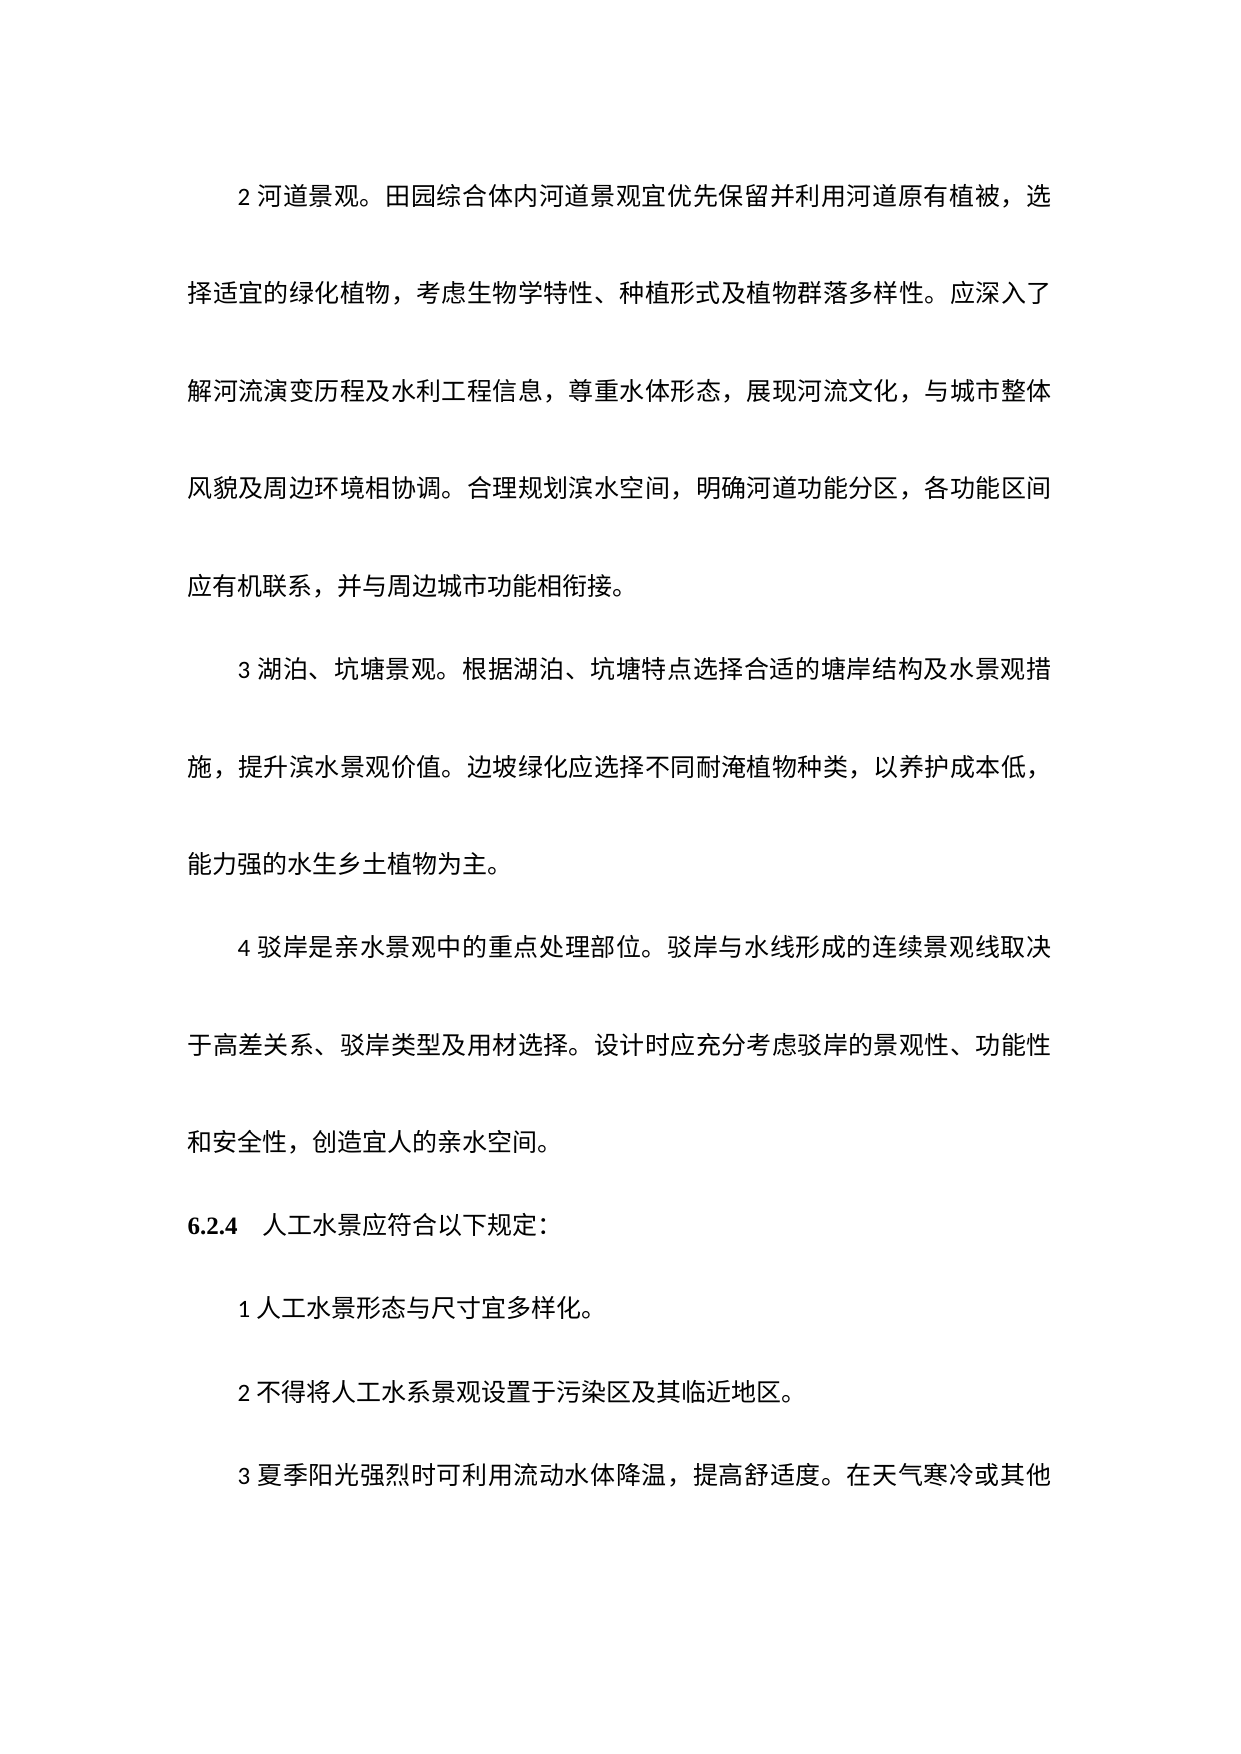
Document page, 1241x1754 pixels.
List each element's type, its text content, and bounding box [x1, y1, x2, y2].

text 6.2.4 人工水景应符合以下规定： [187, 1191, 1053, 1256]
text 2 不得将人工水系景观设置于污染区及其临近地区。 [187, 1358, 1053, 1423]
text 4 驳岸是亲水景观中的重点处理部位。驳岸与水线形成的连续景观线取决于高差关系、驳岸类型及用材选择。设计时应充分考虑驳岸的景观性、功能性和安全性，创造宜人的亲水空间。 [187, 913, 1053, 1173]
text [187, 1441, 1053, 1506]
text 3 湖泊、坑塘景观。根据湖泊、坑塘特点选择合适的塘岸结构及水景观措施，提升滨水景观价值。边坡绿化应选择不同耐淹植物种类，以养护成本低，能力强的水生乡土植物为主。 [187, 635, 1053, 895]
text 2 河道景观。田园综合体内河道景观宜优先保留并利用河道原有植被，选择适宜的绿化植物，考虑生物学特性、种植形式及植物群落多样性。应深入了解河流演变历程及水利工程信息，尊重水体形态，展现河流文化，与城市整体风貌及周边环境相协调。合理规划滨水空间，明确河道功能分区，各功能区间应有机联系，并与周边城市功能相衔接。 [187, 162, 1053, 617]
text 1 人工水景形态与尺寸宜多样化。 [187, 1274, 1053, 1339]
